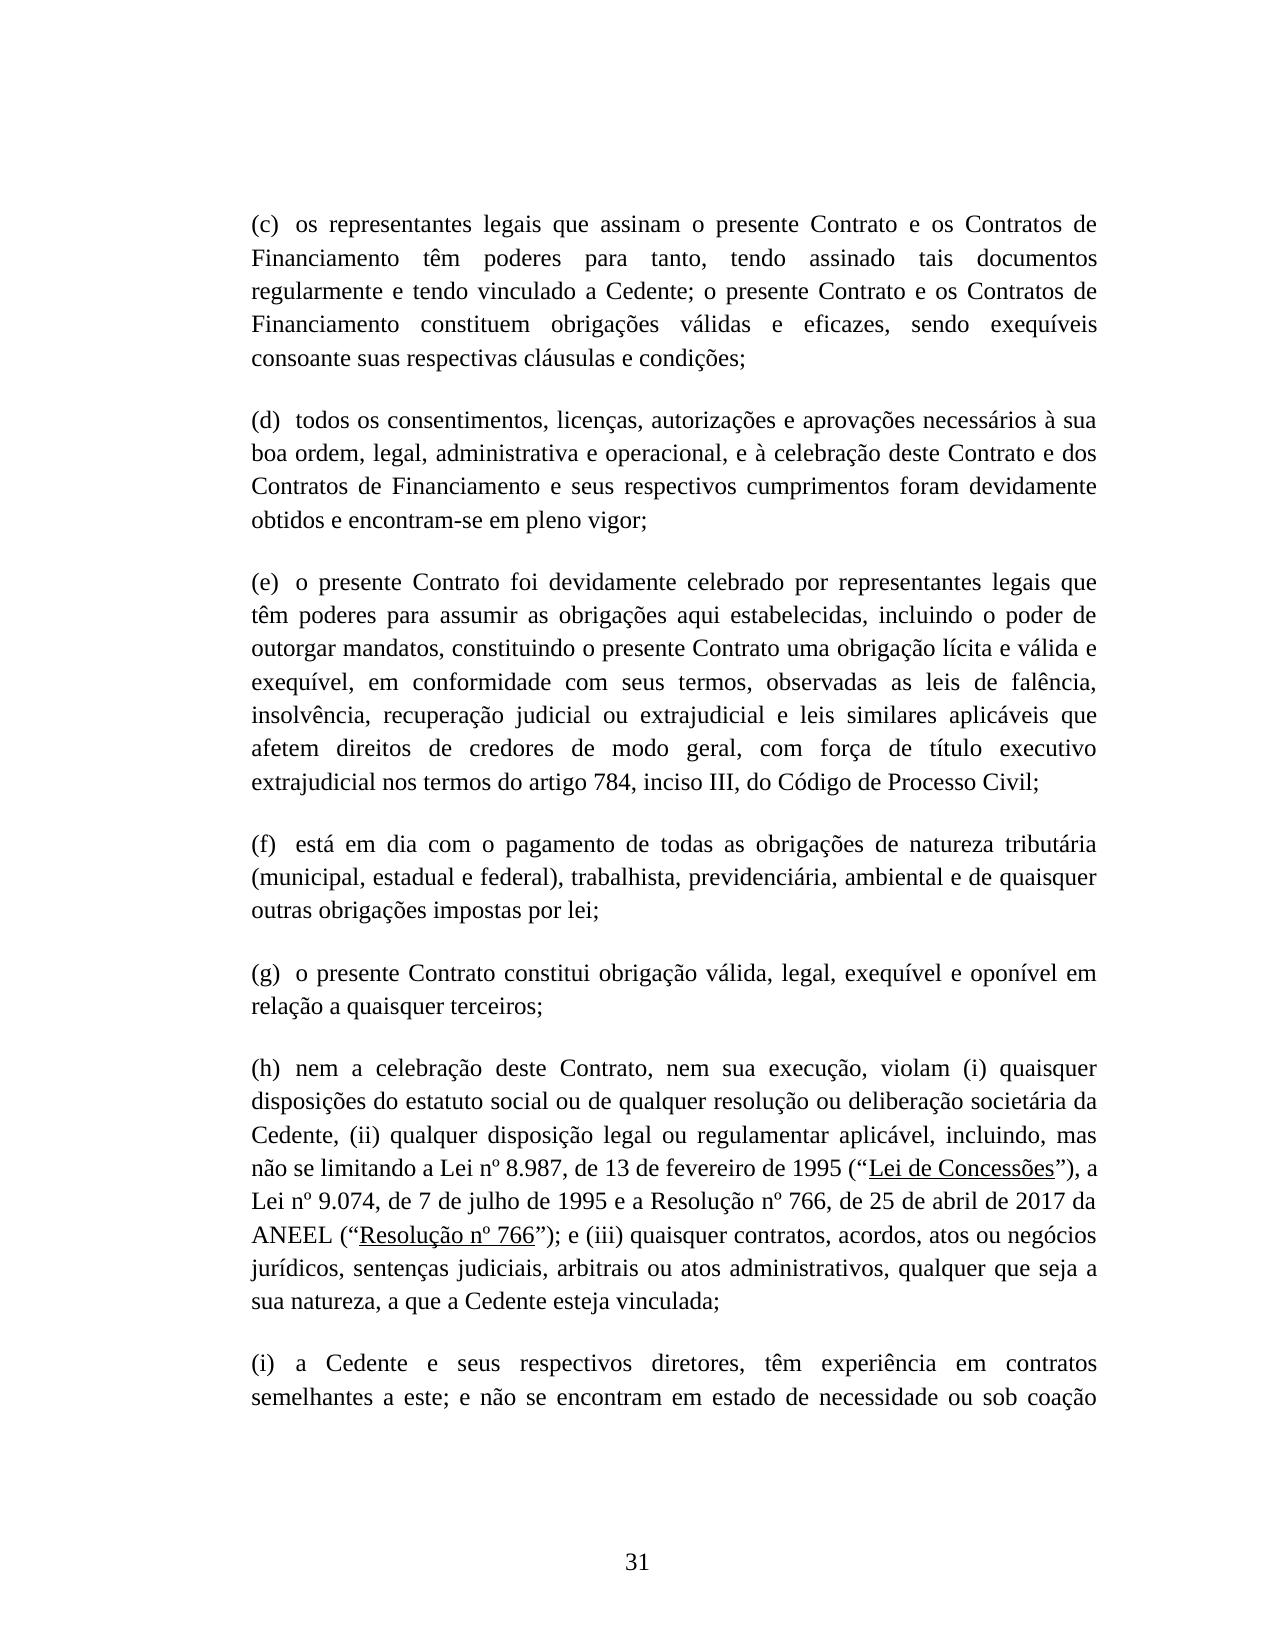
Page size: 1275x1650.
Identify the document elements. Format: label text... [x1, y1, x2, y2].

list os representantes legais que assinam o presente Contrato e os Contratos de Financiamento têm poderes para tanto, tendo assinado tais documentos regularmente e tendo vinculado a Cedente; o presente Contrato e os Contratos de Financiamento constituem obrigações válidas e eficazes, sendo exequíveis consoante suas respectivas cláusulas e condições; [251, 206, 1098, 373]
list todos os consentimentos, licenças, autorizações e aprovações necessários à sua boa ordem, legal, administrativa e operacional, e à celebração deste Contrato e dos Contratos de Financiamento e seus respectivos cumprimentos foram devidamente obtidos e encontram-se em pleno vigor; [251, 401, 1098, 535]
list está em dia com o pagamento de todas as obrigações de natureza tributária (municipal, estadual e federal), trabalhista, previdenciária, ambiental e de quaisquer outras obrigações impostas por lei; [251, 826, 1098, 926]
list o presente Contrato foi devidamente celebrado por representantes legais que têm poderes para assumir as obrigações aqui estabelecidas, incluindo o poder de outorgar mandatos, constituindo o presente Contrato uma obrigação lícita e válida e exequível, em conformidade com seus termos, observadas as leis de falência, insolvência, recuperação judicial ou extrajudicial e leis similares aplicáveis que afetem direitos de credores de modo geral, com força de título executivo extrajudicial nos termos do artigo 784, inciso III, do Código de Processo Civil; [251, 563, 1098, 797]
list nem a celebração deste Contrato, nem sua execução, violam (i) quaisquer disposições do estatuto social ou de qualquer resolução ou deliberação societária da Cedente, (ii) qualquer disposição legal ou regulamentar aplicável, incluindo, mas não se limitando a Lei nº 8.987, de 13 de fevereiro de 1995 (“Lei de Concessões”), a Lei nº 9.074, de 7 de julho de 1995 e a Resolução nº 766, de 25 de abril de 2017 da ANEEL (“Resolução nº 766”); e (iii) quaisquer contratos, acordos, atos ou negócios jurídicos, sentenças judiciais, arbitrais ou atos administrativos, qualquer que seja a sua natureza, a que a Cedente esteja vinculada; [251, 1050, 1098, 1316]
list o presente Contrato constitui obrigação válida, legal, exequível e oponível em relação a quaisquer terceiros; [251, 954, 1098, 1021]
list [251, 1345, 1098, 1412]
